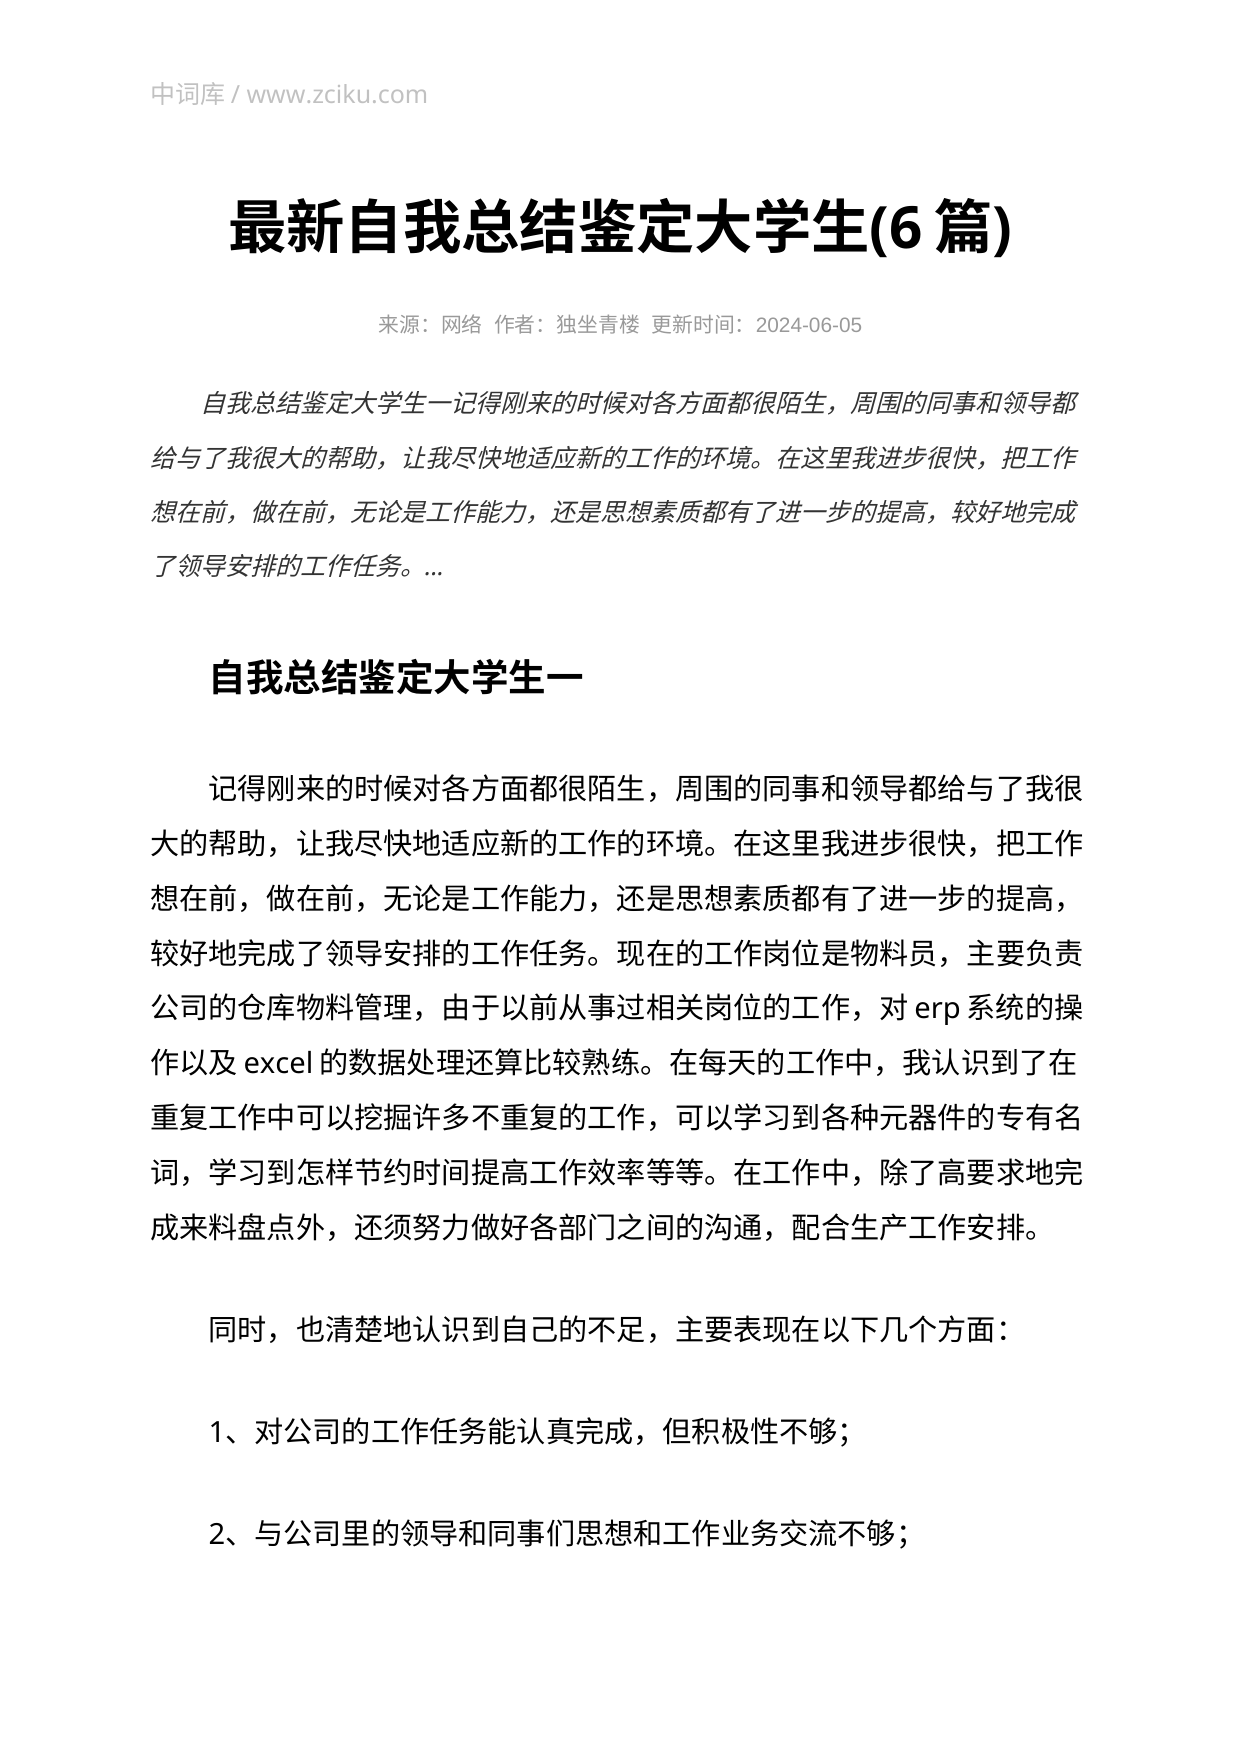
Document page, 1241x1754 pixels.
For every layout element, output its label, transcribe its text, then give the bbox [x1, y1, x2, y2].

text 自我总结鉴定大学生一记得刚来的时候对各方面都很陌生，周围的同事和领导都给与了我很大的帮助，让我尽快地适应新的工作的环境。在这里我进步很快，把工作想在前，做在前，无论是工作能力，还是思想素质都有了进一步的提高，较好地完成了领导安排的工作任务。... [150, 384, 1090, 583]
text 自我总结鉴定大学生一 [150, 648, 1090, 702]
subtitle 最新自我总结鉴定大学生(6篇) [150, 181, 1090, 266]
text 2、与公司里的领导和同事们思想和工作业务交流不够； [150, 1510, 1090, 1553]
text 同时，也清楚地认识到自己的不足，主要表现在以下几个方面： [150, 1307, 1090, 1349]
text 1、对公司的工作任务能认真完成，但积极性不够； [150, 1408, 1090, 1451]
text 记得刚来的时候对各方面都很陌生，周围的同事和领导都给与了我很大的帮助，让我尽快地适应新的工作的环境。在这里我进步很快，把工作想在前，做在前，无论是工作能力，还是思想素质都有了进一步的提高，较好地完成了领导安排的工作任务。现在的工作岗位是物料员，主要负责公司的仓库物料管理，由于以前从事过相关岗位的工作，对erp系统的操作以及excel的数据处理还算比较熟练。在每天的工作中，我认识到了在重复工作中可以挖掘许多不重复的工作，可以学习到各种元器件的专有名词，学习到怎样节约时间提高工作效率等等。在工作中，除了高要求地完成来料盘点外，还须努力做好各部门之间的沟通，配合生产工作安排。 [150, 766, 1090, 1247]
text 来源：网络 作者：独坐青楼 更新时间：2024-06-05 [150, 313, 1090, 337]
